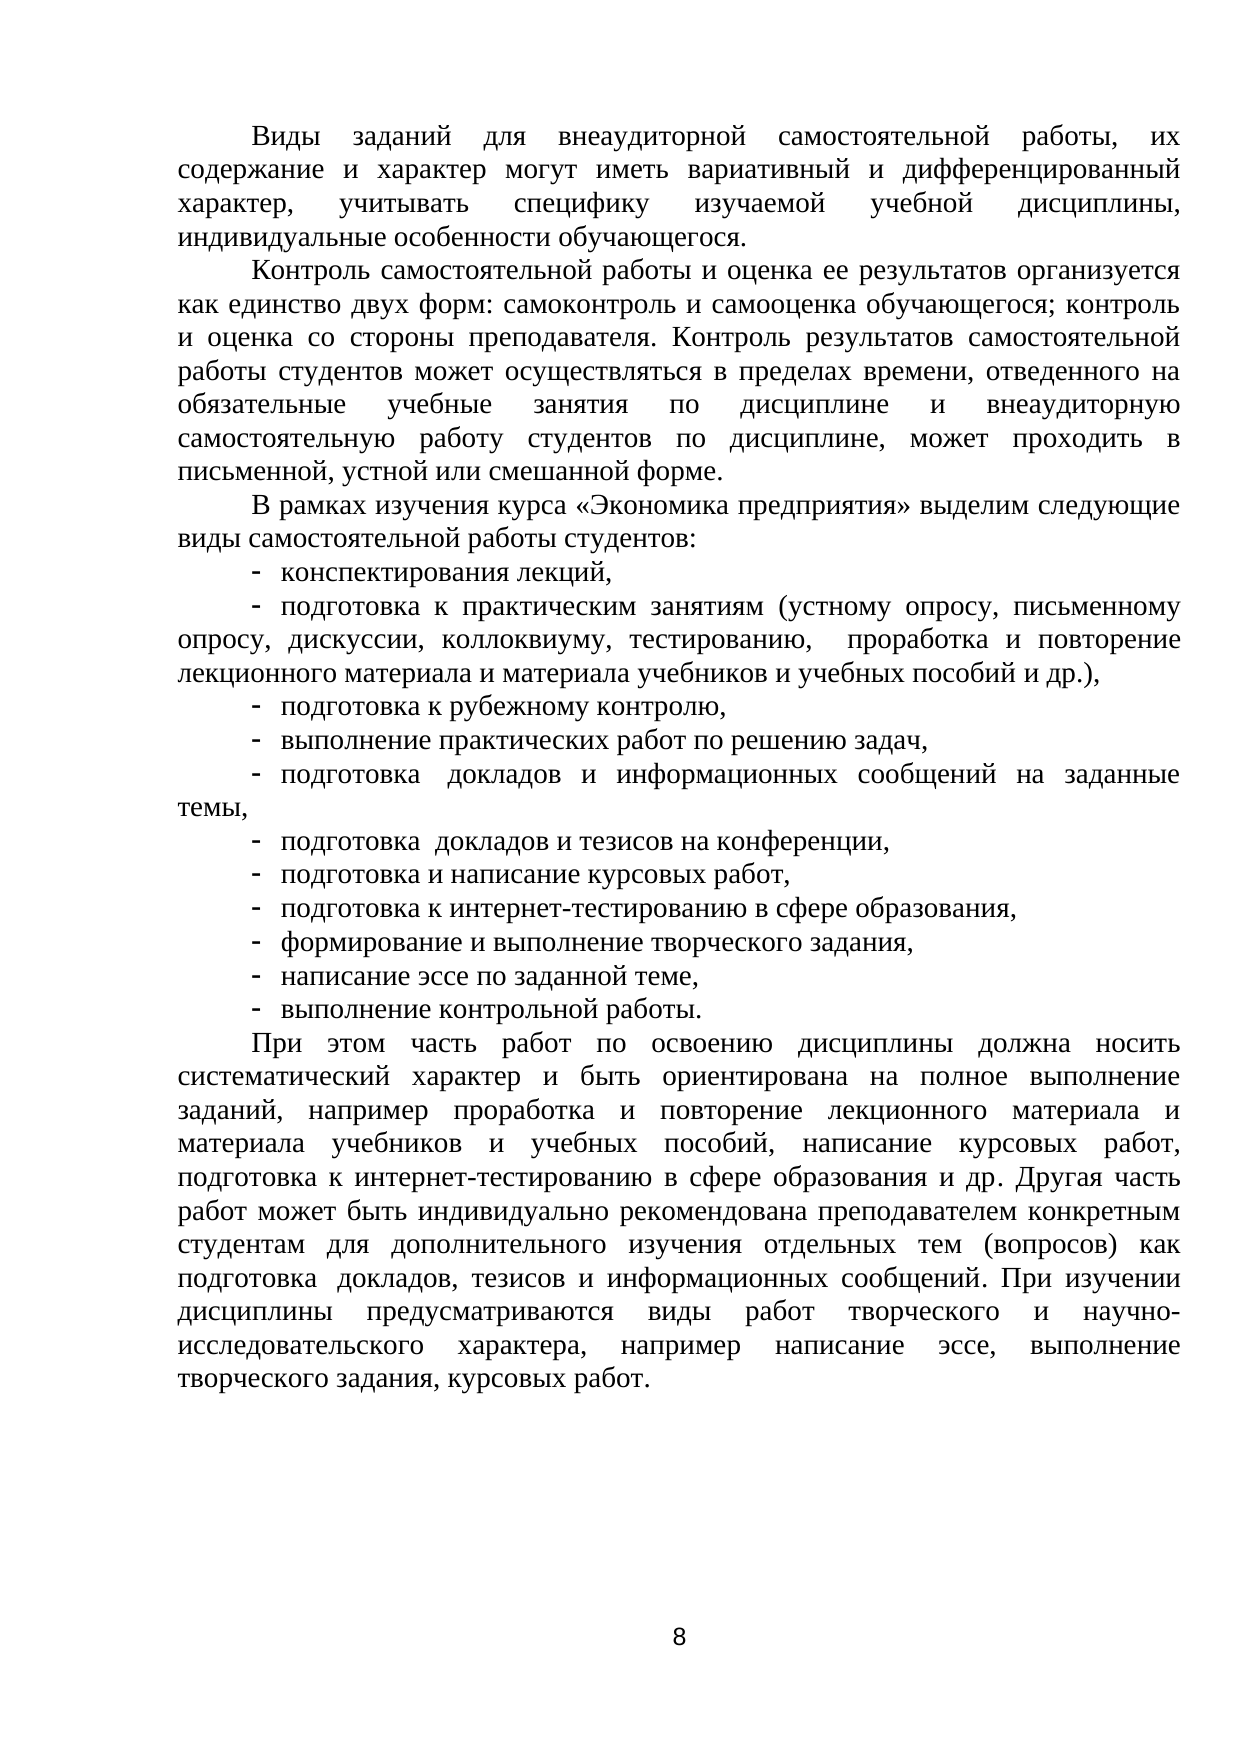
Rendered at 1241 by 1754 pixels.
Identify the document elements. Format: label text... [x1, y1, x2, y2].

list формирование и выполнение творческого задания, [177, 924, 1181, 958]
list конспектирования лекций, [177, 554, 1181, 588]
list подготовка докладов и информационных сообщений на заданные темы, [177, 756, 1181, 823]
list подготовка и написание курсовых работ, [177, 857, 1181, 890]
list подготовка к интернет-тестированию в сфере образования, [177, 890, 1181, 924]
list выполнение практических работ по решению задач, [177, 722, 1181, 756]
list подготовка к практическим занятиям (устному опросу, письменному опросу, дискуссии, коллоквиуму, тестированию, проработка и повторение лекционного материала и материала учебников и учебных пособий и др.), [177, 588, 1181, 688]
text Контроль самостоятельной работы и оценка ее результатов организуется как единство двух форм: самоконтроль и самооценка обучающегося; контроль и оценка со стороны преподавателя. Контроль результатов самостоятельной работы студентов может осуществляться в пределах времени, отведенного на обязательные учебные занятия по дисциплине и внеаудиторную самостоятельную работу студентов по дисциплине, может проходить в письменной, устной или смешанной форме. [177, 252, 1181, 487]
list подготовка к рубежному контролю, [177, 688, 1181, 722]
list написание эссе по заданной теме, [177, 958, 1181, 991]
text В рамках изучения курса «Экономика предприятия» выделим следующие виды самостоятельной работы студентов: [177, 487, 1181, 554]
list выполнение контрольной работы. [177, 991, 1181, 1025]
list подготовка докладов и тезисов на конференции, [177, 823, 1181, 857]
text Виды заданий для внеаудиторной самостоятельной работы, их содержание и характер могут иметь вариативный и дифференцированный характер, учитывать специфику изучаемой учебной дисциплины, индивидуальные особенности обучающегося. [177, 118, 1181, 252]
text При этом часть работ по освоению дисциплины должна носить систематический характер и быть ориентирована на полное выполнение заданий, например проработка и повторение лекционного материала и материала учебников и учебных пособий, написание курсовых работ, подготовка к интернет-тестированию в сфере образования и др. Другая часть работ может быть индивидуально рекомендована преподавателем конкретным студентам для дополнительного изучения отдельных тем (вопросов) как подготовка докладов, тезисов и информационных сообщений. При изучении дисциплины предусматриваются виды работ творческого и научно-исследовательского характера, например написание эссе, выполнение творческого задания, курсовых работ. [177, 1025, 1181, 1394]
